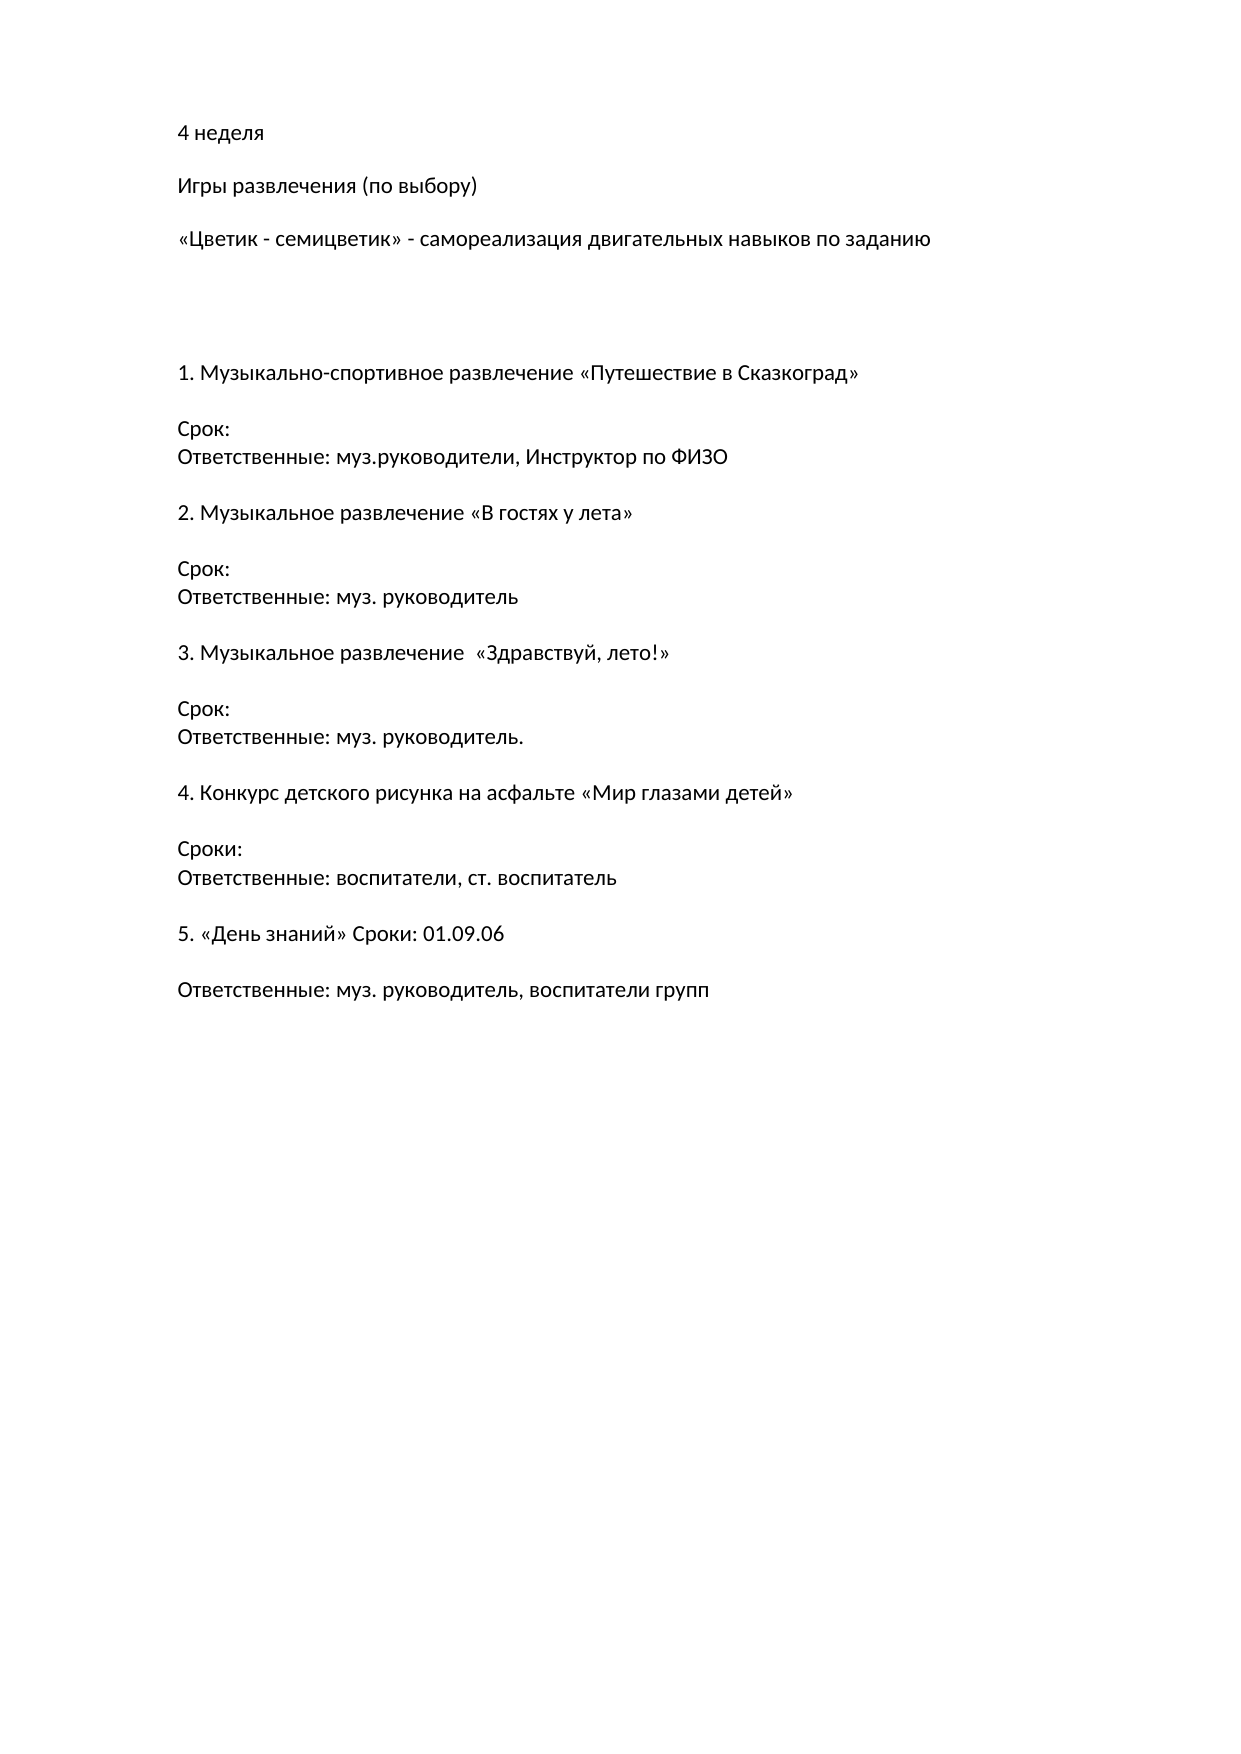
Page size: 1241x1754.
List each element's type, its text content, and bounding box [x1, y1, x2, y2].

text Ответственные: воспитатели, ст. воспитатель [177, 863, 1152, 891]
text Срок: [177, 694, 1152, 722]
text Срок: [177, 414, 1152, 442]
text 4 неделя [177, 118, 1152, 146]
text Ответственные: муз.руководители, Инструктор по ФИЗО [177, 442, 1152, 470]
text Сроки: [177, 834, 1152, 863]
text 2. Музыкальное развлечение «В гостях у лета» [177, 498, 1152, 526]
text Ответственные: муз. руководитель, воспитатели групп [177, 975, 1152, 1003]
text 4. Конкурс детского рисунка на асфальте «Мир глазами детей» [177, 778, 1152, 807]
text 3. Музыкальное развлечение «Здравствуй, лето!» [177, 638, 1152, 666]
text Срок: [177, 554, 1152, 582]
text Ответственные: муз. руководитель [177, 582, 1152, 610]
text 1. Музыкально-спортивное развлечение «Путешествие в Сказкоград» [177, 358, 1152, 386]
text 5. «День знаний» Сроки: 01.09.06 [177, 919, 1152, 947]
text «Цветик - семицветик» - самореализация двигательных навыков по заданию [177, 224, 1152, 252]
text Ответственные: муз. руководитель. [177, 722, 1152, 751]
text Игры развлечения (по выбору) [177, 171, 1152, 199]
